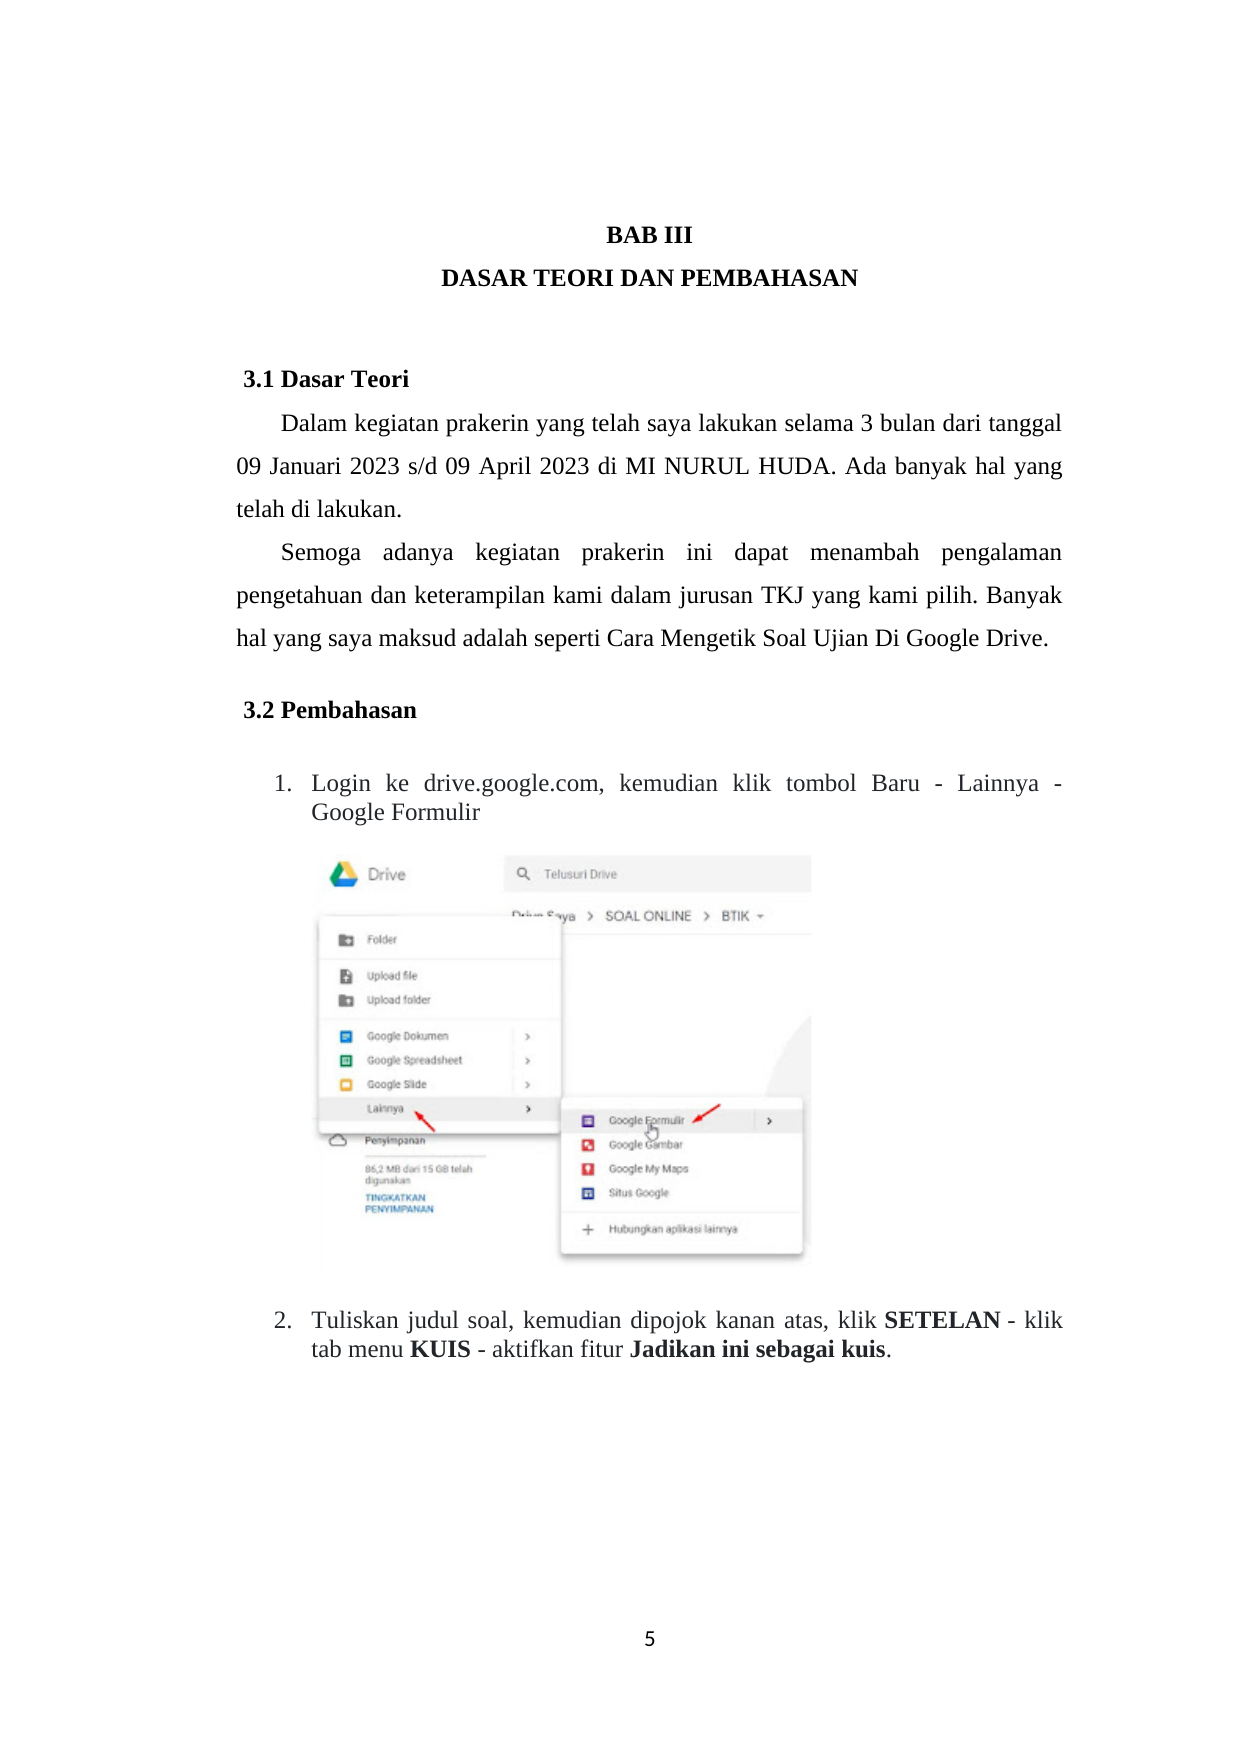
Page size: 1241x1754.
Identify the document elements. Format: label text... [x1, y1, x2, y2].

text BAB III [236, 220, 1063, 249]
text Semoga adanya kegiatan prakerin ini dapat menambah pengalaman pengetahuan dan keterampilan kami dalam jurusan TKJ yang kami pilih. Banyak hal yang saya maksud adalah seperti Cara Mengetik Soal Ujian Di Google Drive. [236, 537, 1063, 652]
text DASAR TEORI DAN PEMBAHASAN [236, 263, 1063, 292]
list Tuliskan judul soal, kemudian dipojok kanan atas, klik SETELAN - klik tab menu KUIS - aktifkan fitur Jadikan ini sebagai kuis. [274, 1305, 1063, 1363]
text Dalam kegiatan prakerin yang telah saya lakukan selama 3 bulan dari tanggal 09 Januari 2023 s/d 09 April 2023 di MI NURUL HUDA. Ada banyak hal yang telah di lakukan. [236, 408, 1063, 523]
picture [311, 854, 812, 1276]
list Login ke drive.google.com, kemudian klik tombol Baru - Lainnya - Google Formulir [274, 768, 1063, 825]
list Pembahasan [243, 696, 1063, 724]
list Dasar Teori [243, 364, 1063, 393]
